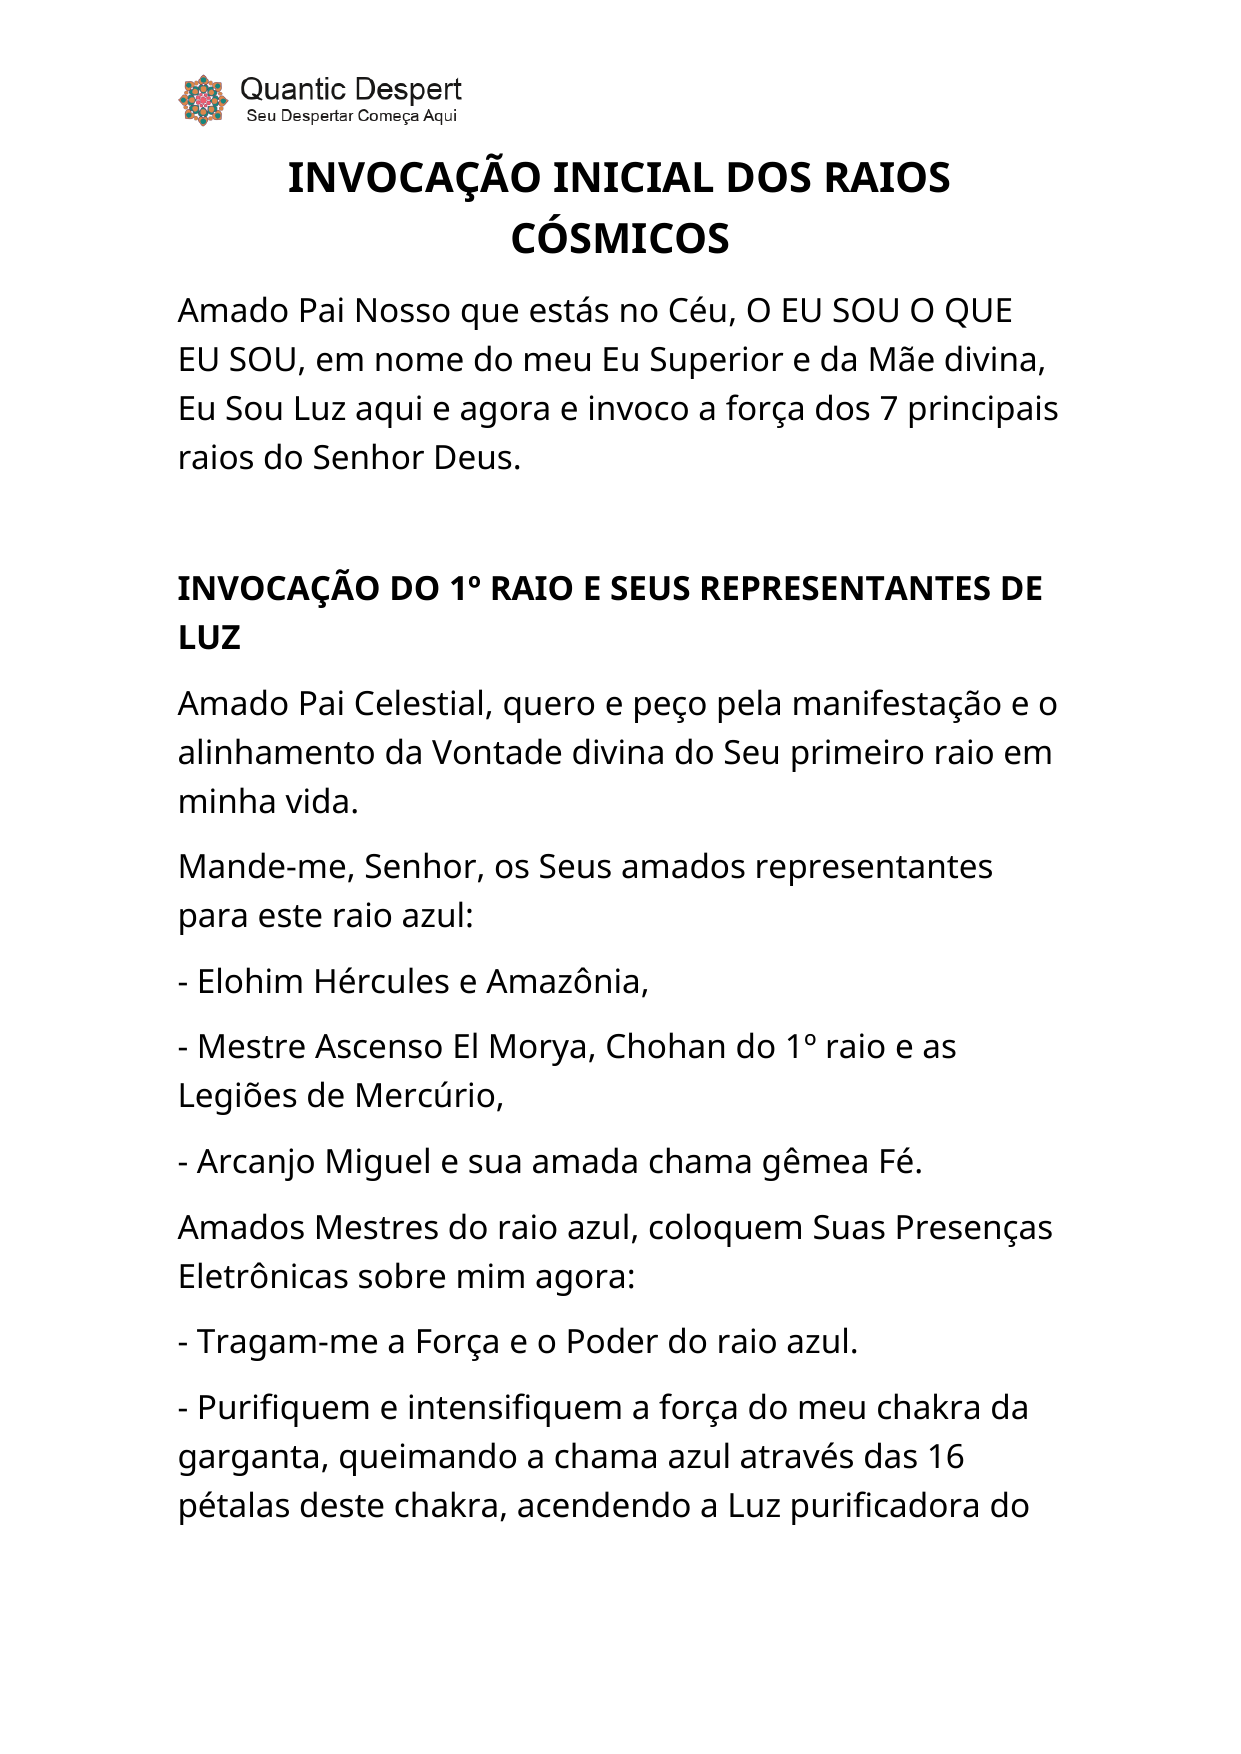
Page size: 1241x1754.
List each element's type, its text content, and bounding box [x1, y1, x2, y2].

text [177, 1384, 1063, 1527]
text - Arcanjo Miguel e sua amada chama gêmea Fé. [177, 1138, 1063, 1183]
text INVOCAÇÃO DO 1º RAIO E SEUS REPRESENTANTES DE LUZ [177, 565, 1063, 659]
text - Tragam-me a Força e o Poder do raio azul. [177, 1318, 1063, 1363]
text Amado Pai Celestial, quero e peço pela manifestação e o alinhamento da Vontade divina do Seu primeiro raio em minha vida. [177, 679, 1063, 823]
picture [177, 73, 481, 127]
text - Mestre Ascenso El Morya, Chohan do 1º raio e as Legiões de Mercúrio, [177, 1023, 1063, 1118]
text Amados Mestres do raio azul, coloquem Suas Presenças Eletrônicas sobre mim agora: [177, 1203, 1063, 1298]
text Amado Pai Nosso que estás no Céu, O EU SOU O QUE EU SOU, em nome do meu Eu Superior e da Mãe divina, Eu Sou Luz aqui e agora e invoco a força dos 7 principais raios do Senhor Deus. [177, 287, 1063, 479]
text - Elohim Hércules e Amazônia, [177, 958, 1063, 1003]
text Mande-me, Senhor, os Seus amados representantes para este raio azul: [177, 843, 1063, 937]
text INVOCAÇÃO INICIAL DOS RAIOS CÓSMICOS [177, 148, 1063, 266]
